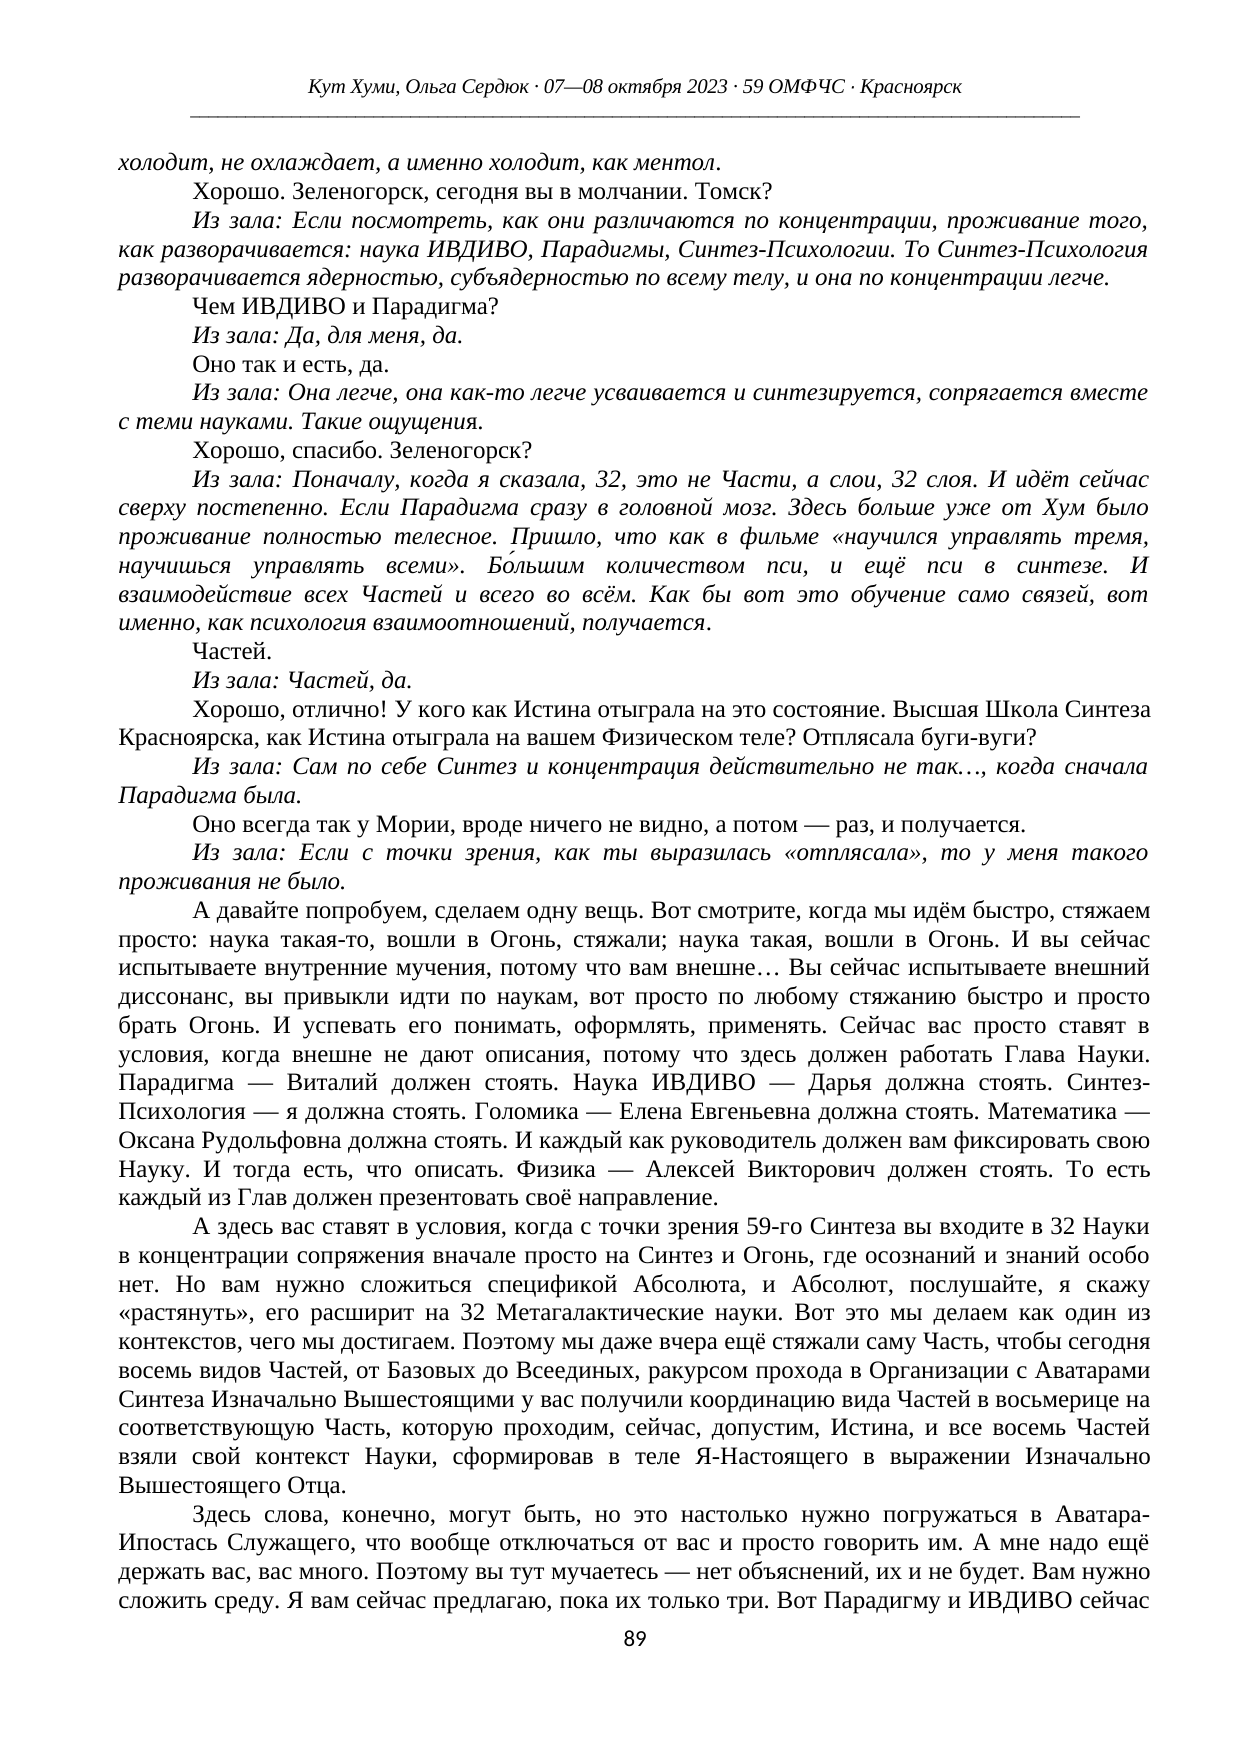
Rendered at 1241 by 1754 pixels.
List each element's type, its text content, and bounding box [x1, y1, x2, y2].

text Чем ИВДИВО и Парадигма? [118, 291, 1152, 320]
text Из зала: Сам по себе Синтез и концентрация действительно не так…, когда сначала Парадигма была. [118, 751, 1152, 809]
text А давайте попробуем, сделаем одну вещь. Вот смотрите, когда мы идём быстро, стяжаем просто: наука такая-то, вошли в Огонь, стяжали; наука такая, вошли в Огонь. И вы сейчас испытываете внутренние мучения, потому что вам внешне… Вы сейчас испытываете внешний диссонанс, вы привыкли идти по наукам, вот просто по любому стяжанию быстро и просто брать Огонь. И успевать его понимать, оформлять, применять. Сейчас вас просто ставят в условия, когда внешне не дают описания, потому что здесь должен работать Глава Науки. Парадигма — Виталий должен стоять. Наука ИВДИВО — Дарья должна стоять. Синтез-Психология — я должна стоять. Голомика — Елена Евгеньевна должна стоять. Математика — Оксана Рудольфовна должна стоять. И каждый как руководитель должен вам фиксировать свою Науку. И тогда есть, что описать. Физика — Алексей Викторович должен стоять. То есть каждый из Глав должен презентовать своё направление. [118, 895, 1152, 1211]
text Из зала: Поначалу, когда я сказала, 32, это не Части, а слои, 32 слоя. И идёт сейчас сверху постепенно. Если Парадигма сразу в головной мозг. Здесь больше уже от Хум было проживание полностью телесное. Пришло, что как в фильме «научился управлять тремя, научишься управлять всеми». Бо́льшим количеством пси, и ещё пси в синтезе. И взаимодействие всех Частей и всего во всём. Как бы вот это обучение само связей, вот именно, как психология взаимоотношений, получается. [118, 464, 1152, 636]
text Из зала: Частей, да. [118, 665, 1152, 694]
text Хорошо, спасибо. Зеленогорск? [118, 435, 1152, 464]
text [118, 1499, 1152, 1614]
text Оно так и есть, да. [118, 349, 1152, 377]
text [118, 147, 1152, 176]
text Хорошо. Зеленогорск, сегодня вы в молчании. Томск? [118, 176, 1152, 205]
text Хорошо, отлично! У кого как Истина отыграла на это состояние. Высшая Школа Синтеза Красноярска, как Истина отыграла на вашем Физическом теле? Отплясала буги-вуги? [118, 694, 1152, 751]
text Из зала: Она легче, она как-то легче усваивается и синтезируется, сопрягается вместе с теми науками. Такие ощущения. [118, 377, 1152, 435]
text Частей. [118, 636, 1152, 665]
text Из зала: Если с точки зрения, как ты выразилась «отплясала», то у меня такого проживания не было. [118, 837, 1152, 895]
text А здесь вас ставят в условия, когда с точки зрения 59-го Синтеза вы входите в 32 Науки в концентрации сопряжения вначале просто на Синтез и Огонь, где осознаний и знаний особо нет. Но вам нужно сложиться спецификой Абсолюта, и Абсолют, послушайте, я скажу «растянуть», его расширит на 32 Метагалактические науки. Вот это мы делаем как один из контекстов, чего мы достигаем. Поэтому мы даже вчера ещё стяжали саму Часть, чтобы сегодня восемь видов Частей, от Базовых до Всеединых, ракурсом прохода в Организации с Аватарами Синтеза Изначально Вышестоящими у вас получили координацию вида Частей в восьмерице на соответствующую Часть, которую проходим, сейчас, допустим, Истина, и все восемь Частей взяли свой контекст Науки, сформировав в теле Я-Настоящего в выражении Изначально Вышестоящего Отца. [118, 1211, 1152, 1499]
text Из зала: Да, для меня, да. [118, 320, 1152, 349]
text Оно всегда так у Мории, вроде ничего не видно, а потом — раз, и получается. [118, 809, 1152, 837]
text Из зала: Если посмотреть, как они различаются по концентрации, проживание того, как разворачивается: наука ИВДИВО, Парадигмы, Синтез-Психологии. То Синтез-Психология разворачивается ядерностью, субъядерностью по всему телу, и она по концентрации легче. [118, 205, 1152, 291]
